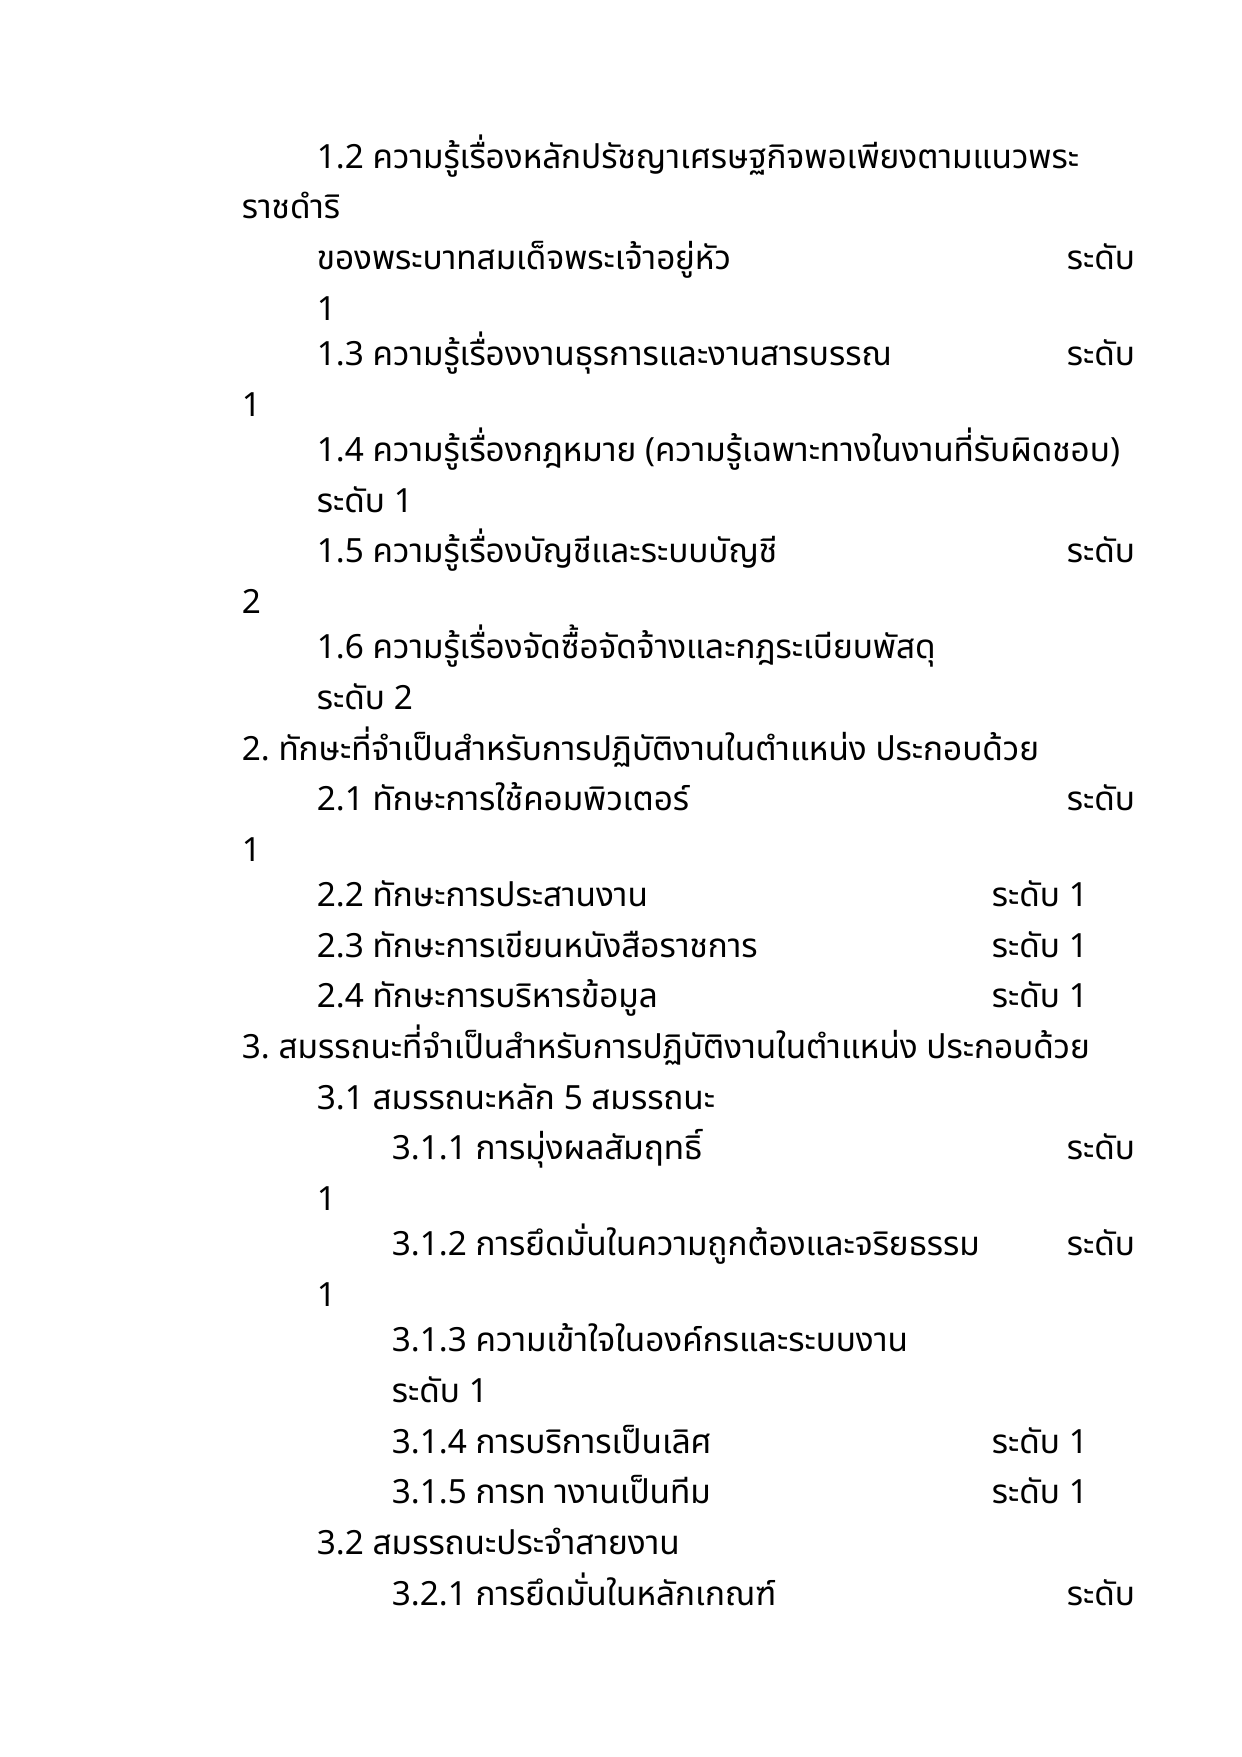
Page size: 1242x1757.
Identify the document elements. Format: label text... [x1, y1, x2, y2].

text 2.4 ทักษะการบริหารข้อมูล ระดับ 1 [242, 972, 1135, 1023]
text 3. สมรรถนะที่จำเป็นสำหรับการปฏิบัติงานในตำแหน่ง ประกอบด้วย [167, 1023, 1135, 1073]
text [317, 1569, 1135, 1620]
text ของพระบาทสมเด็จพระเจ้าอยู่หัว ระดับ 1 [317, 234, 1135, 330]
text 2.2 ทักษะการประสานงาน ระดับ 1 [242, 871, 1135, 922]
text 2.3 ทักษะการเขียนหนังสือราชการ ระดับ 1 [242, 922, 1135, 972]
text 1.5 ความรู้เรื่องบัญชีและระบบบัญชี ระดับ 2 [242, 527, 1135, 623]
text 2.1 ทักษะการใช้คอมพิวเตอร์ ระดับ 1 [242, 775, 1135, 871]
text 3.1 สมรรถนะหลัก 5 สมรรถนะ [242, 1073, 1135, 1124]
text 1.6 ความรู้เรื่องจัดซื้อจัดจ้างและกฎระเบียบพัสดุ ระดับ 2 [242, 623, 1135, 724]
text 3.1.5 การท างานเป็นทีม ระดับ 1 [317, 1468, 1135, 1519]
text 3.1.3 ความเข้าใจในองค์กรและระบบงาน ระดับ 1 [317, 1316, 1135, 1417]
text 3.1.4 การบริการเป็นเลิศ ระดับ 1 [317, 1417, 1135, 1468]
text 1.3 ความรู้เรื่องงานธุรการและงานสารบรรณ ระดับ 1 [242, 330, 1135, 426]
text 1.4 ความรู้เรื่องกฎหมาย (ความรู้เฉพาะทางในงานที่รับผิดชอบ) ระดับ 1 [242, 426, 1135, 527]
text 1.2 ความรู้เรื่องหลักปรัชญาเศรษฐกิจพอเพียงตามแนวพระราชดำริ [242, 133, 1135, 234]
text 3.2 สมรรถนะประจำสายงาน [242, 1519, 1135, 1569]
text 3.1.1 การมุ่งผลสัมฤทธิ์ ระดับ 1 [317, 1124, 1135, 1220]
text 2. ทักษะที่จำเป็นสำหรับการปฏิบัติงานในตำแหน่ง ประกอบด้วย [167, 724, 1135, 775]
text 3.1.2 การยึดมั่นในความถูกต้องและจริยธรรม ระดับ 1 [317, 1220, 1135, 1316]
